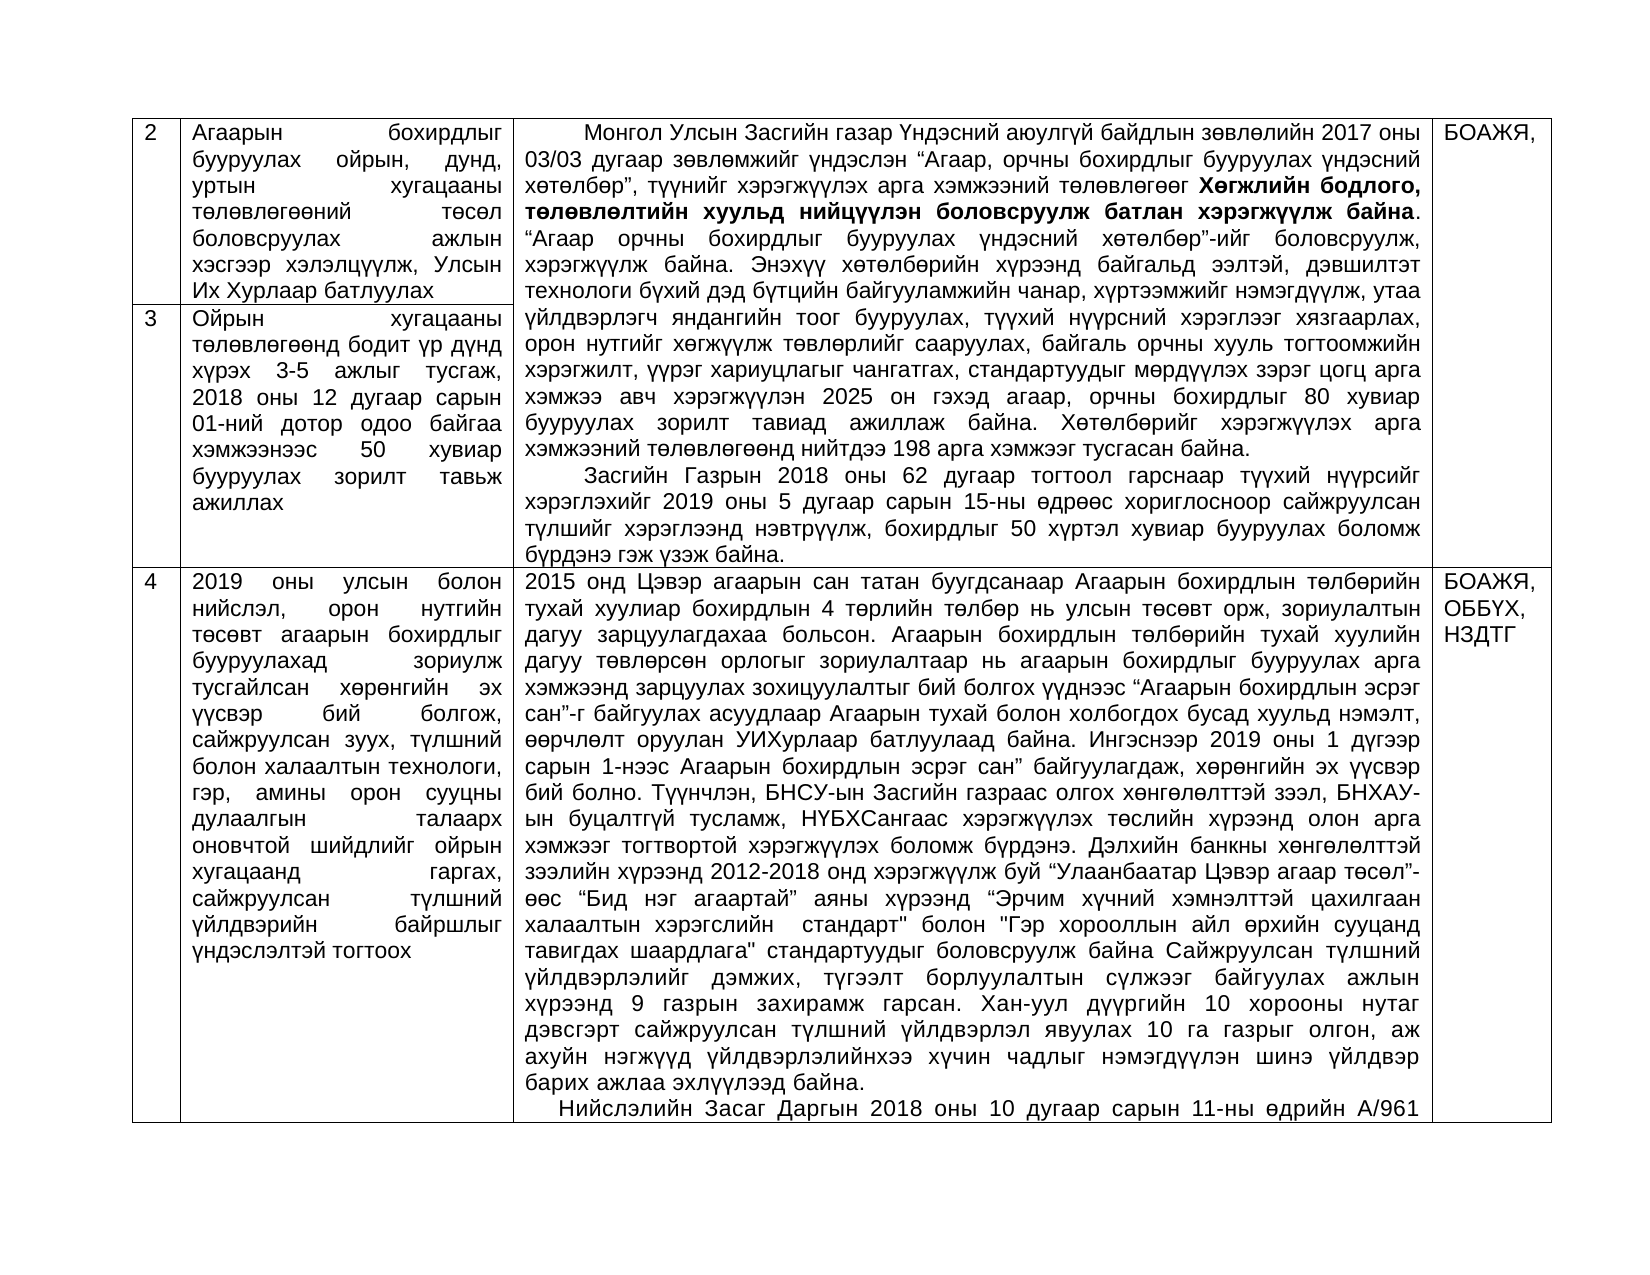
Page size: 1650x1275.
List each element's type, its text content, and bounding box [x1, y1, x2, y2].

table_cell Ойрын хугацааны төлөвлөгөөнд бодит үр дүнд хүрэх 3-5 ажлыг тусгаж, 2018 оны 12 дугаар сарын 01-ний дотор одоо байгаа хэмжээнээс 50 хувиар бууруулах зорилт тавьж ажиллах [181, 305, 513, 567]
table_cell Монгол Улсын Засгийн газар Үндэсний аюулгүй байдлын зөвлөлийн 2017 оны 03/03 дугаар зөвлөмжийг үндэслэн “Агаар, орчны бохирдлыг бууруулах үндэсний хөтөлбөр”, түүнийг хэрэгжүүлэх арга хэмжээний төлөвлөгөөг Хөгжлийн бодлого, төлөвлөлтийн хуульд нийцүүлэн боловсруулж батлан хэрэгжүүлж байна. “Агаар орчны бохирдлыг бууруулах үндэсний хөтөлбөр”-ийг боловсруулж, хэрэгжүүлж байна. Энэхүү хөтөлбөрийн хүрээнд байгальд ээлтэй, дэвшилтэт технологи бүхий дэд бүтцийн байгууламжийн чанар, хүртээмжийг нэмэгдүүлж, утаа үйлдвэрлэгч яндангийн тоог бууруулах, түүхий нүүрсний хэрэглээг хязгаарлах, орон нутгийг хөгжүүлж төвлөрлийг сааруулах, байгаль орчны хууль тогтоомжийн хэрэгжилт, үүрэг хариуцлагыг чангатгах, стандартуудыг мөрдүүлэх зэрэг цогц арга хэмжээ авч хэрэгжүүлэн 2025 он гэхэд агаар, орчны бохирдлыг 80 хувиар бууруулах зорилт тавиад ажиллаж байна. Хөтөлбөрийг хэрэгжүүлэх арга хэмжээний төлөвлөгөөнд нийтдээ 198 арга хэмжээг тусгасан байна. Засгийн Газрын 2018 оны 62 дугаар тогтоол гарснаар түүхий нүүрсийг хэрэглэхийг 2019 оны 5 дугаар сарын 15-ны өдрөөс хориглосноор сайжруулсан түлшийг хэрэглээнд нэвтрүүлж, бохирдлыг 50 хүртэл хувиар бууруулах боломж бүрдэнэ гэж үзэж байна. [514, 119, 1432, 567]
table_cell БОАЖЯ, [1433, 119, 1551, 567]
table_cell 2 [133, 119, 180, 304]
table_cell 4 [133, 568, 180, 1122]
table_cell 3 [133, 305, 180, 567]
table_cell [181, 568, 513, 1122]
table_cell Агаарын бохирдлыг бууруулах ойрын, дунд, уртын хугацааны төлөвлөгөөний төсөл боловсруулах ажлын хэсгээр хэлэлцүүлж, Улсын Их Хурлаар батлуулах [181, 119, 513, 304]
table_cell БОАЖЯ, ОББҮХ, НЗДТГ [1433, 568, 1551, 1122]
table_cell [514, 568, 1432, 1122]
